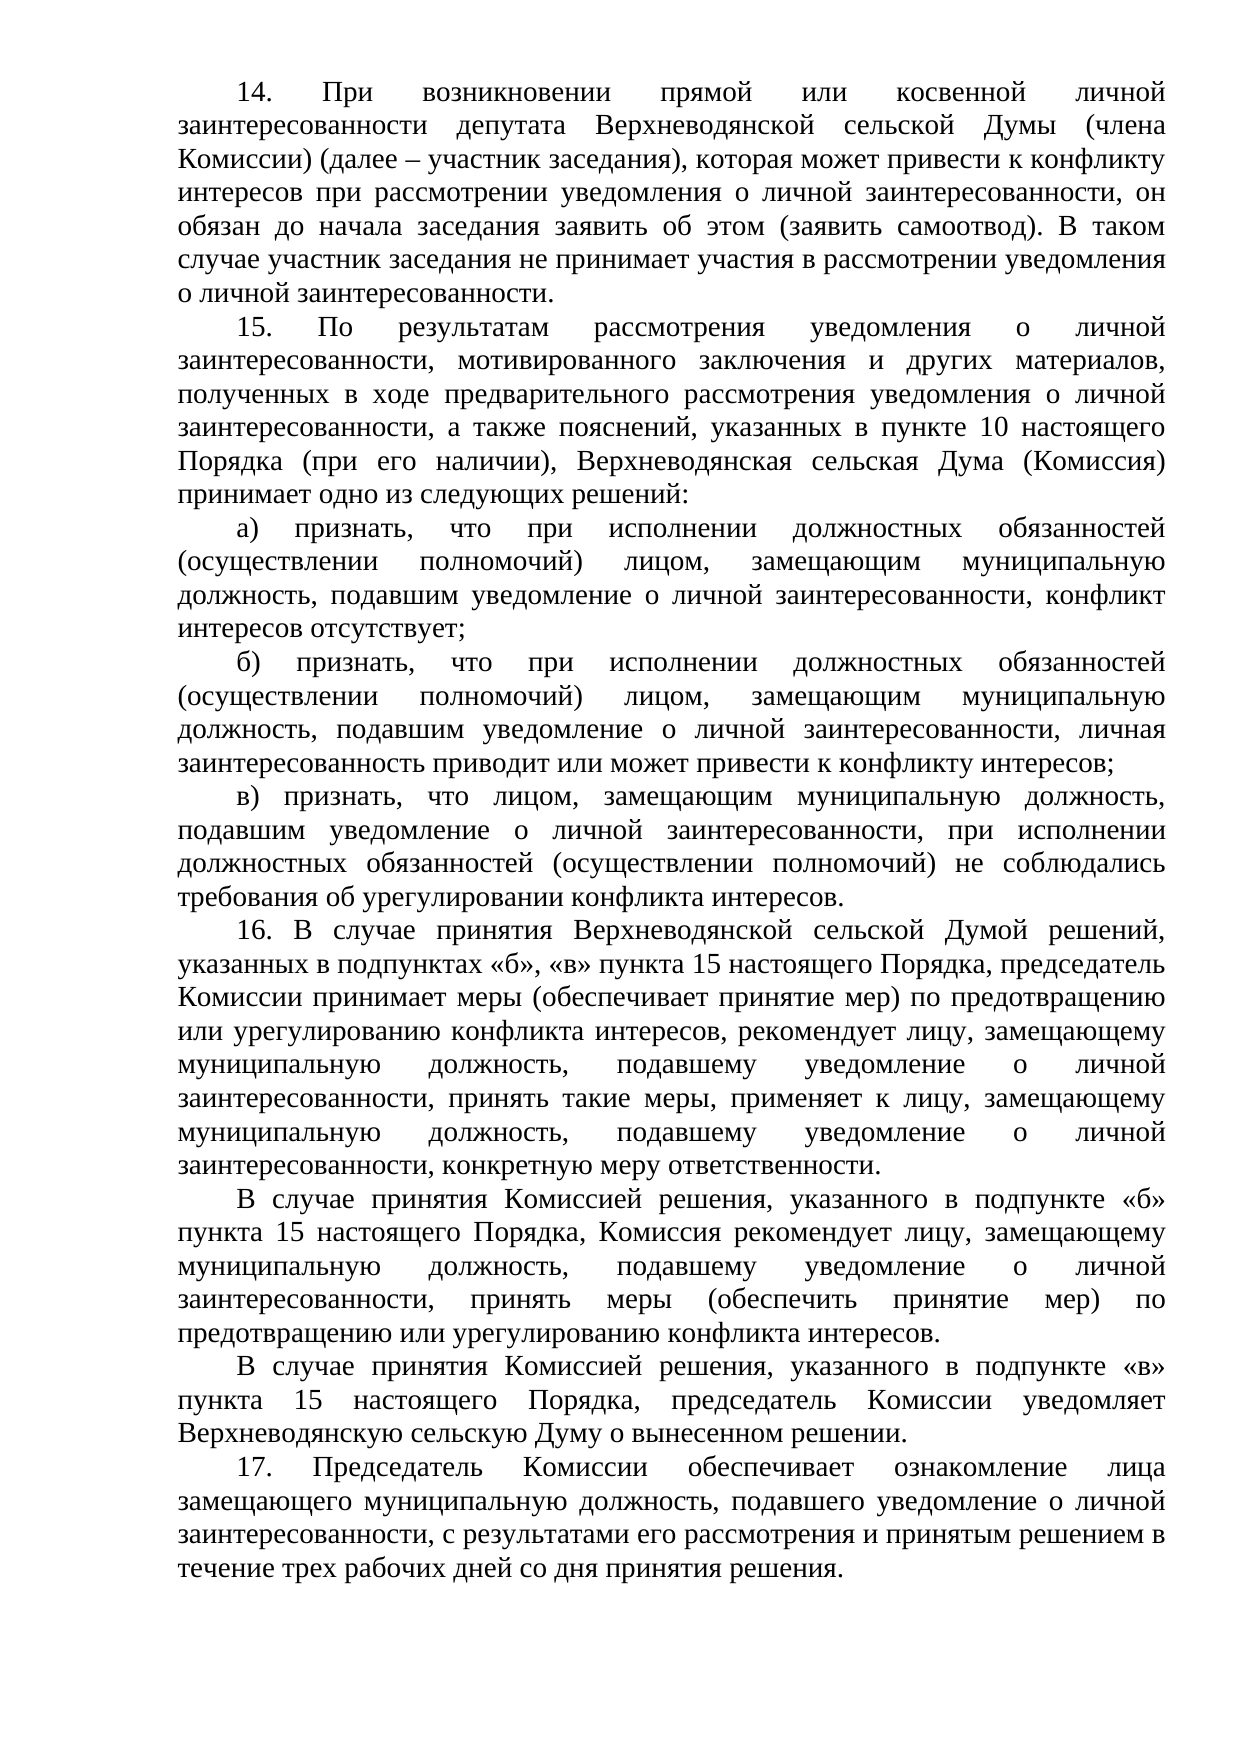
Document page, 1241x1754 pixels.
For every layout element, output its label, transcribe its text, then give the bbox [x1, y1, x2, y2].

text В случае принятия Комиссией решения, указанного в подпункте «в» пункта 15 настоящего Порядка, председатель Комиссии уведомляет Верхневодянскую сельскую Думу о вынесенном решении. [177, 1348, 1167, 1449]
text б) признать, что при исполнении должностных обязанностей (осуществлении полномочий) лицом, замещающим муниципальную должность, подавшим уведомление о личной заинтересованности, личная заинтересованность приводит или может привести к конфликту интересов; [177, 644, 1167, 778]
text 15. По результатам рассмотрения уведомления о личной заинтересованности, мотивированного заключения и других материалов, полученных в ходе предварительного рассмотрения уведомления о личной заинтересованности, а также пояснений, указанных в пункте 10 настоящего Порядка (при его наличии), Верхневодянская сельская Дума (Комиссия) принимает одно из следующих решений: [177, 309, 1167, 510]
text 14. При возникновении прямой или косвенной личной заинтересованности депутата Верхневодянской сельской Думы (члена Комиссии) (далее – участник заседания), которая может привести к конфликту интересов при рассмотрении уведомления о личной заинтересованности, он обязан до начала заседания заявить об этом (заявить самоотвод). В таком случае участник заседания не принимает участия в рассмотрении уведомления о личной заинтересованности. [177, 74, 1167, 309]
text в) признать, что лицом, замещающим муниципальную должность, подавшим уведомление о личной заинтересованности, при исполнении должностных обязанностей (осуществлении полномочий) не соблюдались требования об урегулировании конфликта интересов. [177, 778, 1167, 912]
text 16. В случае принятия Верхневодянской сельской Думой решений, указанных в подпунктах «б», «в» пункта 15 настоящего Порядка, председатель Комиссии принимает меры (обеспечивает принятие мер) по предотвращению или урегулированию конфликта интересов, рекомендует лицу, замещающему муниципальную должность, подавшему уведомление о личной заинтересованности, принять такие меры, применяет к лицу, замещающему муниципальную должность, подавшему уведомление о личной заинтересованности, конкретную меру ответственности. [177, 912, 1167, 1181]
text В случае принятия Комиссией решения, указанного в подпункте «б» пункта 15 настоящего Порядка, Комиссия рекомендует лицу, замещающему муниципальную должность, подавшему уведомление о личной заинтересованности, принять меры (обеспечить принятие мер) по предотвращению или урегулированию конфликта интересов. [177, 1181, 1167, 1348]
text а) признать, что при исполнении должностных обязанностей (осуществлении полномочий) лицом, замещающим муниципальную должность, подавшим уведомление о личной заинтересованности, конфликт интересов отсутствует; [177, 510, 1167, 644]
text 17. Председатель Комиссии обеспечивает ознакомление лица замещающего муниципальную должность, подавшего уведомление о личной заинтересованности, с результатами его рассмотрения и принятым решением в течение трех рабочих дней со дня принятия решения. [177, 1449, 1167, 1583]
